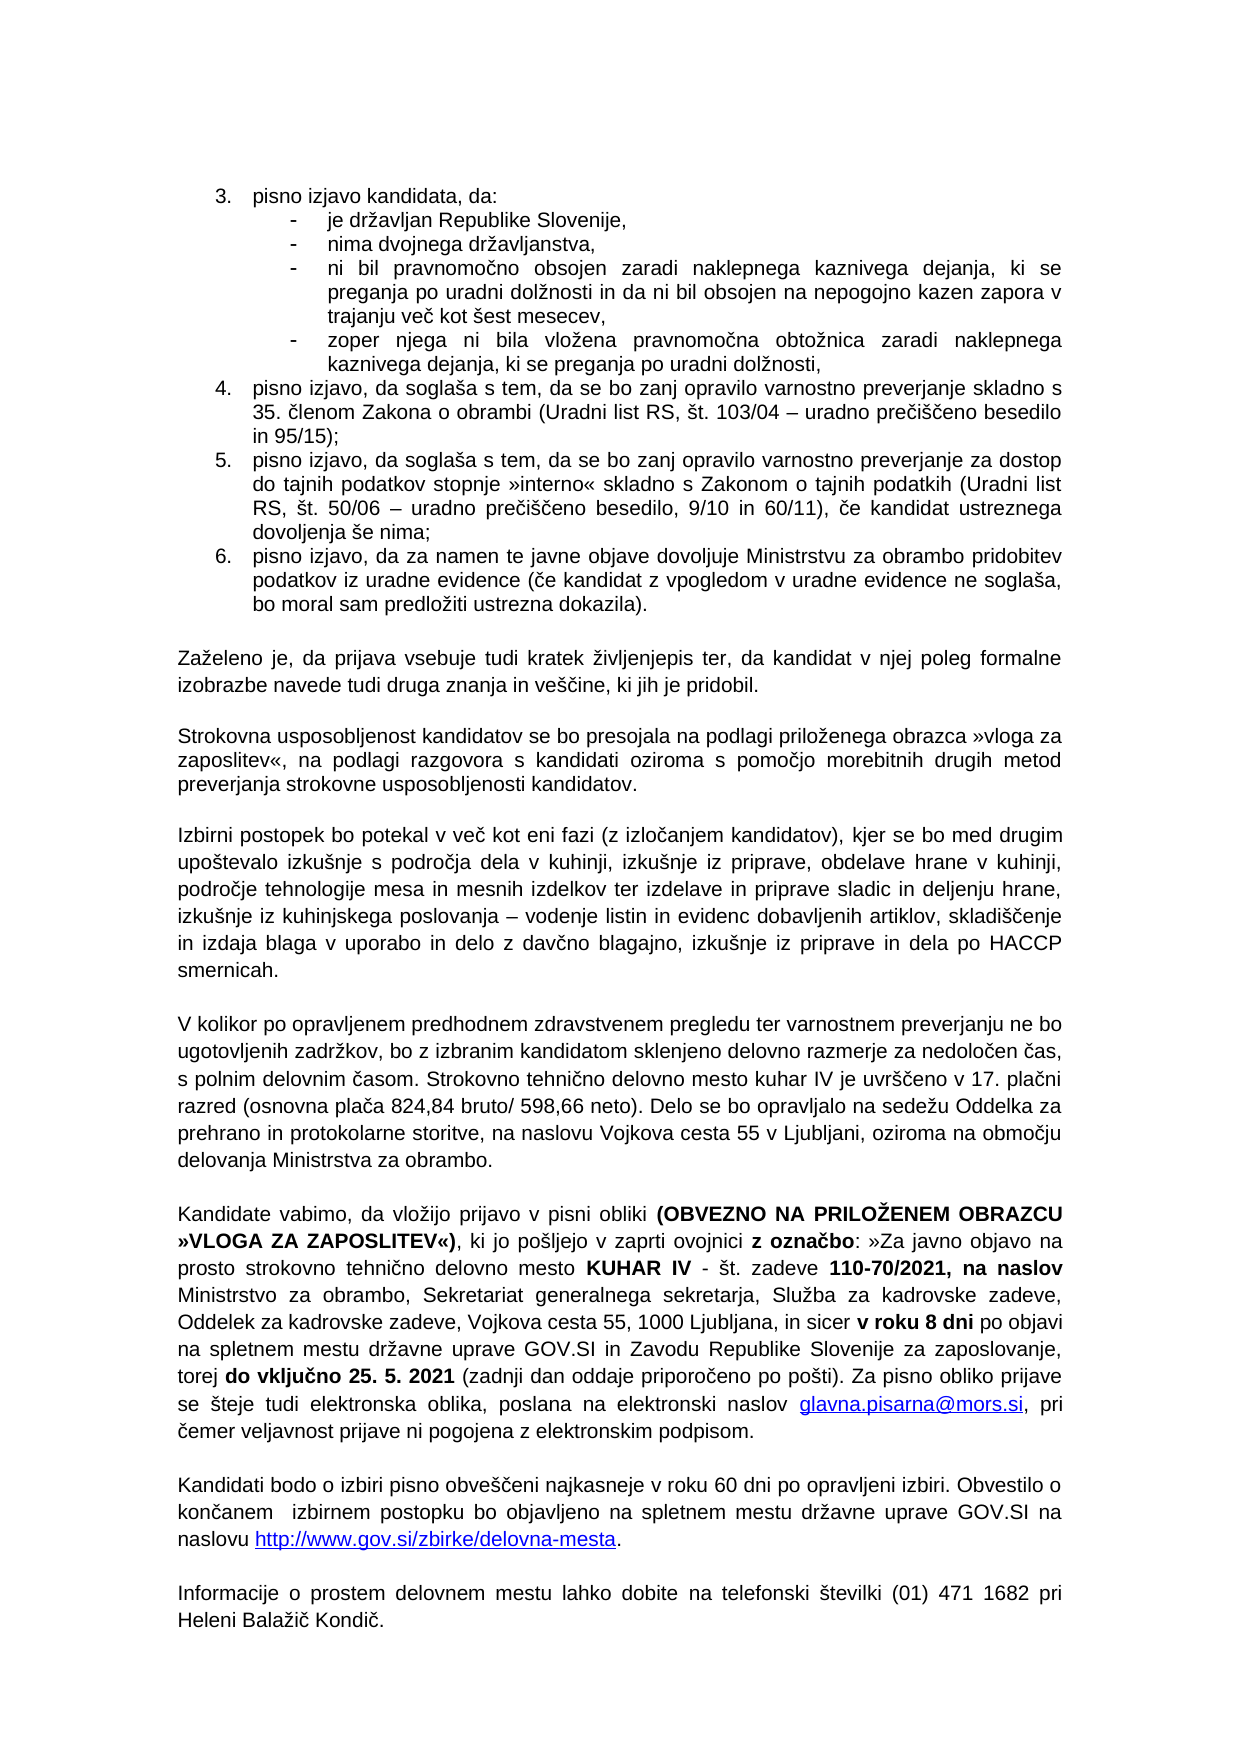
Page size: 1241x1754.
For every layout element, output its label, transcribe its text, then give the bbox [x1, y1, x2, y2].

text Izbirni postopek bo potekal v več kot eni fazi (z izločanjem kandidatov), kjer se bo med drugim upoštevalo izkušnje s področja dela v kuhinji, izkušnje iz priprave, obdelave hrane v kuhinji, področje tehnologije mesa in mesnih izdelkov ter izdelave in priprave sladic in deljenju hrane, izkušnje iz kuhinjskega poslovanja – vodenje listin in evidenc dobavljenih artiklov, skladiščenje in izdaja blaga v uporabo in delo z davčno blagajno, izkušnje iz priprave in dela po HACCP smernicah. [177, 819, 1063, 982]
list nima dvojnega državljanstva, [290, 232, 1063, 256]
text Kandidate vabimo, da vložijo prijavo v pisni obliki (OBVEZNO NA PRILOŽENEM OBRAZCU »VLOGA ZA ZAPOSLITEV«), ki jo pošljejo v zaprti ovojnici z označbo: »Za javno objavo na prosto strokovno tehnično delovno mesto KUHAR IV - št. zadeve 110-70/2021, na naslov Ministrstvo za obrambo, Sekretariat generalnega sekretarja, Služba za kadrovske zadeve, Oddelek za kadrovske zadeve, Vojkova cesta 55, 1000 Ljubljana, in sicer v roku 8 dni po objavi na spletnem mestu državne uprave GOV.SI in Zavodu Republike Slovenije za zaposlovanje, torej do vključno 25. 5. 2021 (zadnji dan oddaje priporočeno po pošti). Za pisno obliko prijave se šteje tudi elektronska oblika, poslana na elektronski naslov glavna.pisarna@mors.si, pri čemer veljavnost prijave ni pogojena z elektronskim podpisom. [177, 1199, 1063, 1442]
list pisno izjavo, da za namen te javne objave dovoljuje Ministrstvu za obrambo pridobitev podatkov iz uradne evidence (če kandidat z vpogledom v uradne evidence ne soglaša, bo moral sam predložiti ustrezna dokazila). [215, 543, 1063, 615]
text Kandidati bodo o izbiri pisno obveščeni najkasneje v roku 60 dni po opravljeni izbiri. Obvestilo o končanem izbirnem postopku bo objavljeno na spletnem mestu državne uprave GOV.SI na naslovu http://www.gov.si/zbirke/delovna-mesta. [177, 1469, 1063, 1551]
list je državljan Republike Slovenije, [290, 208, 1063, 232]
text Informacije o prostem delovnem mestu lahko dobite na telefonski številki (01) 471 1682 pri Heleni Balažič Kondič. [177, 1578, 1063, 1632]
text V kolikor po opravljenem predhodnem zdravstvenem pregledu ter varnostnem preverjanju ne bo ugotovljenih zadržkov, bo z izbranim kandidatom sklenjeno delovno razmerje za nedoločen čas, s polnim delovnim časom. Strokovno tehnično delovno mesto kuhar IV je uvrščeno v 17. plačni razred (osnovna plača 824,84 bruto/ 598,66 neto). Delo se bo opravljalo na sedežu Oddelka za prehrano in protokolarne storitve, na naslovu Vojkova cesta 55 v Ljubljani, oziroma na območju delovanja Ministrstva za obrambo. [177, 1009, 1063, 1172]
list ni bil pravnomočno obsojen zaradi naklepnega kaznivega dejanja, ki se preganja po uradni dolžnosti in da ni bil obsojen na nepogojno kazen zapora v trajanju več kot šest mesecev, [290, 256, 1063, 328]
list zoper njega ni bila vložena pravnomočna obtožnica zaradi naklepnega kaznivega dejanja, ki se preganja po uradni dolžnosti, [290, 328, 1063, 376]
list pisno izjavo kandidata, da: [215, 184, 1063, 208]
text Strokovna usposobljenost kandidatov se bo presojala na podlagi priloženega obrazca »vloga za zaposlitev«, na podlagi razgovora s kandidati oziroma s pomočjo morebitnih drugih metod preverjanja strokovne usposobljenosti kandidatov. [177, 724, 1063, 796]
list pisno izjavo, da soglaša s tem, da se bo zanj opravilo varnostno preverjanje skladno s 35. členom Zakona o obrambi (Uradni list RS, št. 103/04 – uradno prečiščeno besedilo in 95/15); [215, 376, 1063, 448]
list pisno izjavo, da soglaša s tem, da se bo zanj opravilo varnostno preverjanje za dostop do tajnih podatkov stopnje »interno« skladno s Zakonom o tajnih podatkih (Uradni list RS, št. 50/06 – uradno prečiščeno besedilo, 9/10 in 60/11), če kandidat ustreznega dovoljenja še nima; [215, 448, 1063, 543]
text Zaželeno je, da prijava vsebuje tudi kratek življenjepis ter, da kandidat v njej poleg formalne izobrazbe navede tudi druga znanja in veščine, ki jih je pridobil. [177, 642, 1063, 697]
